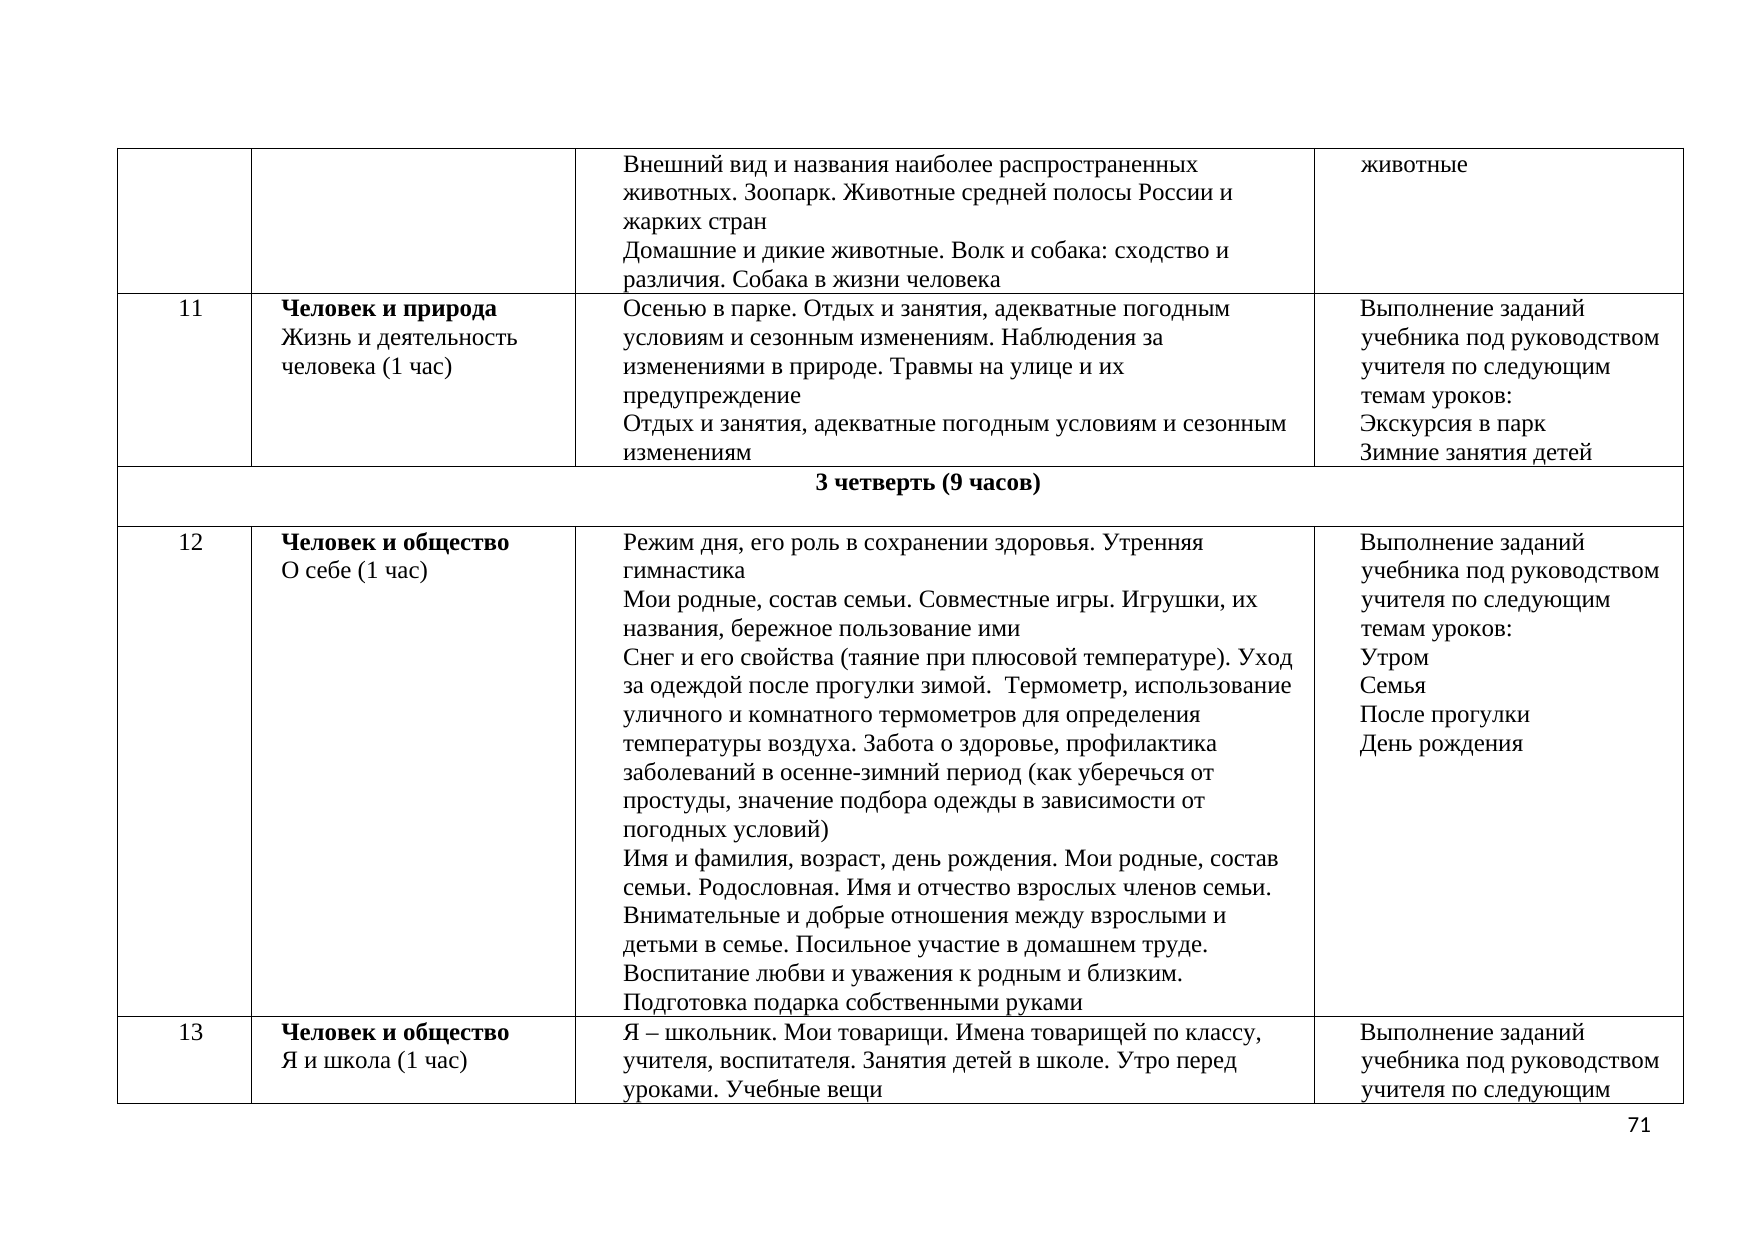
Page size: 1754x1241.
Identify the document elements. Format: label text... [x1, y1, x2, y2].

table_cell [1315, 149, 1683, 292]
table_cell Режим дня, его роль в сохранении здоровья. Утренняя гимнастика Мои родные, состав семьи. Совместные игры. Игрушки, их названия, бережное пользование ими Снег и его свойства (таяние при плюсовой температуре). Уход за одеждой после прогулки зимой. Термометр, использование уличного и комнатного термометров для определения температуры воздуха. Забота о здоровье, профилактика заболеваний в осенне-зимний период (как уберечься от простуды, значение подбора одежды в зависимости от погодных условий) Имя и фамилия, возраст, день рождения. Мои родные, состав семьи. Родословная. Имя и отчество взрослых членов семьи. Внимательные и добрые отношения между взрослыми и детьми в семье. Посильное участие в домашнем труде. Воспитание любви и уважения к родным и близким. Подготовка подарка собственными руками [576, 527, 1314, 1016]
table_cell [576, 1017, 1314, 1103]
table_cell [252, 1017, 575, 1103]
table_cell 11 [118, 294, 251, 466]
table_cell 13 [118, 1017, 251, 1103]
table_cell 3 четверть (9 часов) [118, 467, 1683, 526]
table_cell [252, 149, 575, 292]
table_cell 12 [118, 527, 251, 1016]
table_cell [576, 149, 1314, 292]
table_cell Человек и природа Жизнь и деятельность человека (1 час) [252, 294, 575, 466]
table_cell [1315, 1017, 1683, 1103]
table_cell Человек и общество О себе (1 час) [252, 527, 575, 1016]
table_cell 10 [118, 149, 251, 292]
table_cell Выполнение заданий учебника под руководством учителя по следующим темам уроков: Утром Семья После прогулки День рождения [1315, 527, 1683, 1016]
table_cell Выполнение заданий учебника под руководством учителя по следующим темам уроков: Экскурсия в парк Зимние занятия детей [1315, 294, 1683, 466]
table_cell Осенью в парке. Отдых и занятия, адекватные погодным условиям и сезонным изменениям. Наблюдения за изменениями в природе. Травмы на улице и их предупреждение Отдых и занятия, адекватные погодным условиям и сезонным изменениям [576, 294, 1314, 466]
